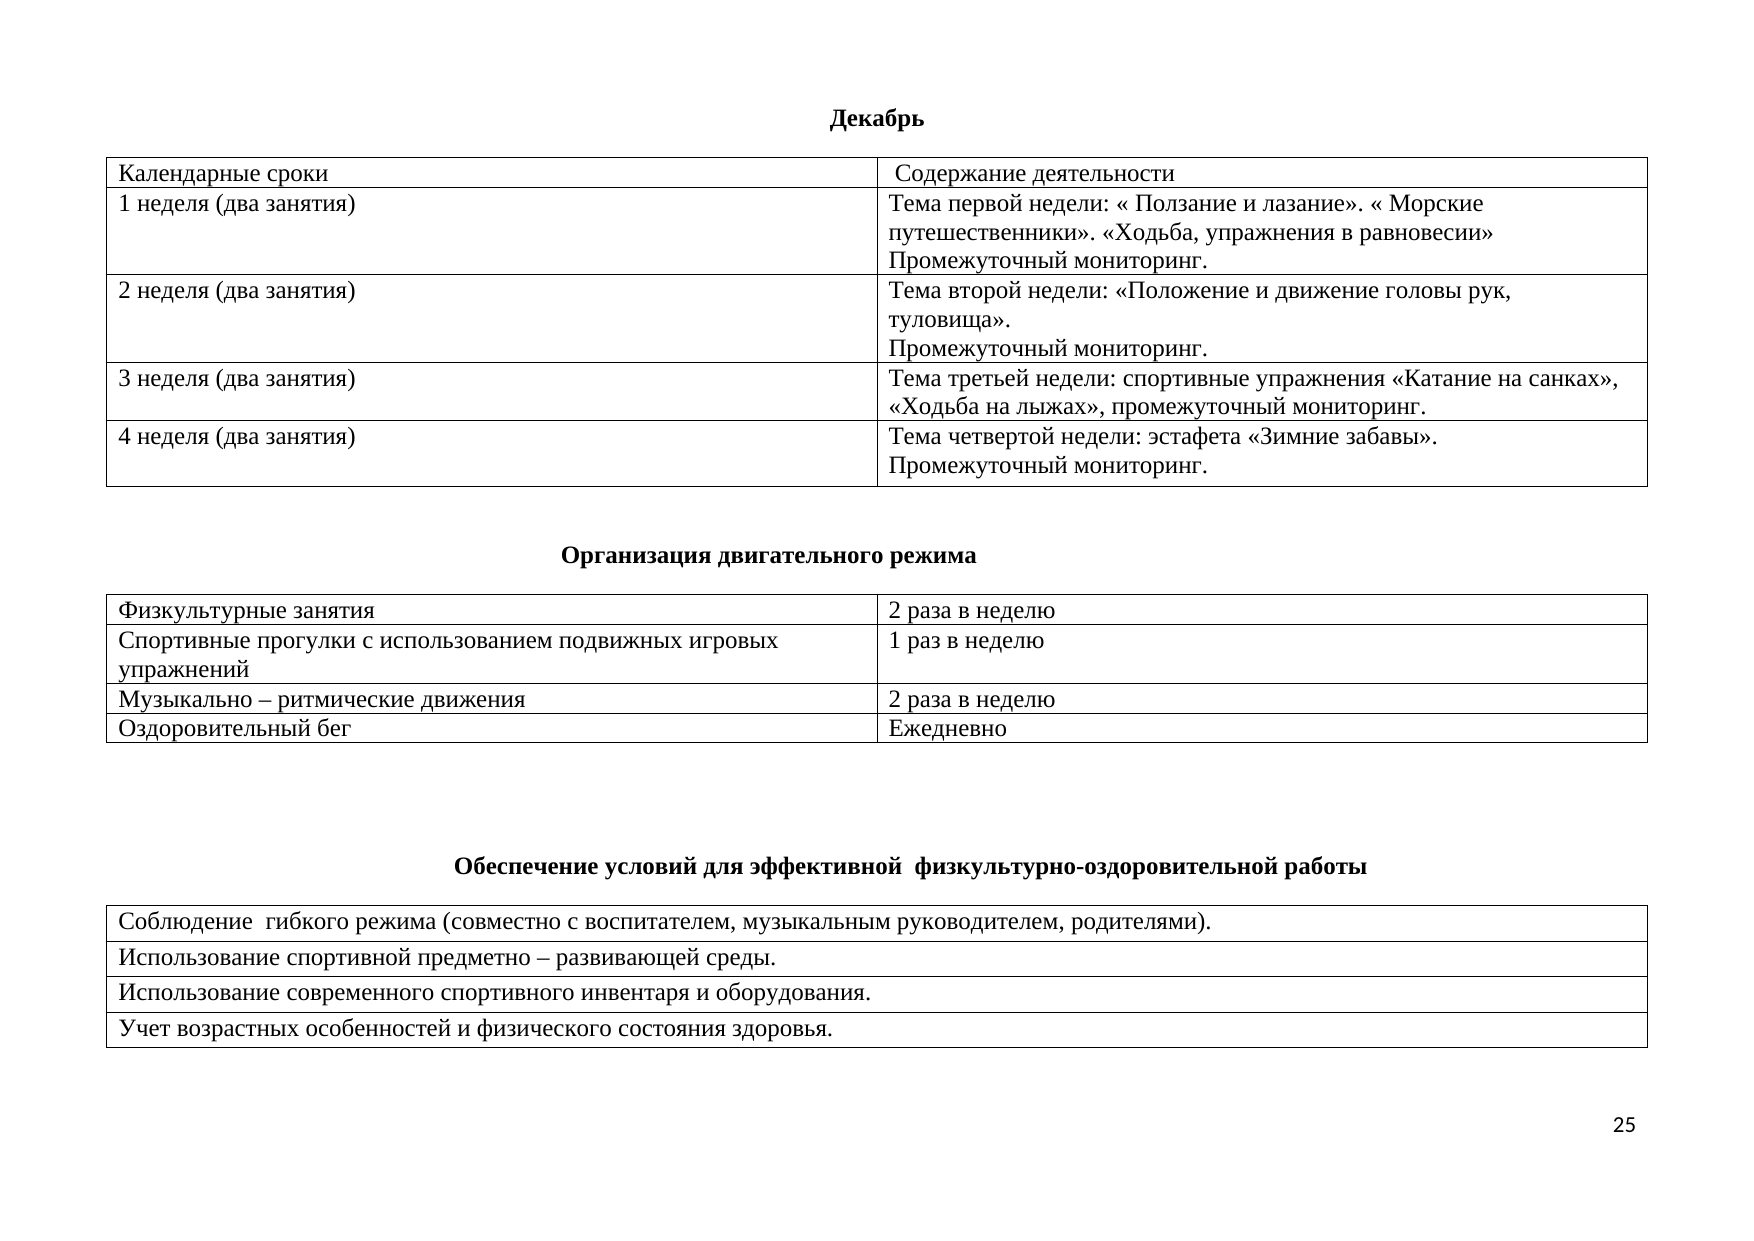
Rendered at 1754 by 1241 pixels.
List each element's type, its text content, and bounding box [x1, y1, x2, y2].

table_cell 4 неделя (два занятия) [107, 421, 877, 486]
text Обеспечение условий для эффективной физкультурно-оздоровительной работы [118, 851, 1630, 880]
table_cell Ежедневно [878, 714, 1647, 742]
text Организация двигательного режима [487, 541, 1630, 569]
table_cell Тема второй недели: «Положение и движение головы рук, туловища». Промежуточный мониторинг. [878, 275, 1647, 362]
table_cell 2 раза в неделю [878, 684, 1647, 712]
table_cell Тема четвертой недели: эстафета «Зимние забавы». Промежуточный мониторинг. [878, 421, 1647, 486]
table_cell 3 неделя (два занятия) [107, 363, 877, 420]
table_cell Тема первой недели: « Ползание и лазание». « Морские путешественники». «Ходьба, упражнения в равновесии» Промежуточный мониторинг. [878, 188, 1647, 274]
table_cell 1 раз в неделю [878, 625, 1647, 683]
table_cell 2 неделя (два занятия) [107, 275, 877, 362]
table_header Календарные сроки [107, 158, 877, 187]
table_cell Музыкально – ритмические движения [107, 684, 877, 712]
table_cell Использование спортивной предметно – развивающей среды. [107, 942, 1647, 976]
table_header Соблюдение гибкого режима (совместно с воспитателем, музыкальным руководителем, родителями). [107, 906, 1647, 941]
table_cell Спортивные прогулки с использованием подвижных игровых упражнений [107, 625, 877, 683]
table_cell Оздоровительный бег [107, 714, 877, 742]
table_cell 1 неделя (два занятия) [107, 188, 877, 274]
text Декабрь [118, 103, 1636, 132]
table_header Физкультурные занятия [107, 595, 877, 624]
table_header 2 раза в неделю [878, 595, 1647, 624]
table_cell Учет возрастных особенностей и физического состояния здоровья. [107, 1013, 1647, 1047]
table_cell Тема третьей недели: спортивные упражнения «Катание на санках», «Ходьба на лыжах», промежуточный мониторинг. [878, 363, 1647, 420]
table_cell Использование современного спортивного инвентаря и оборудования. [107, 977, 1647, 1012]
table_header Содержание деятельности [878, 158, 1647, 187]
